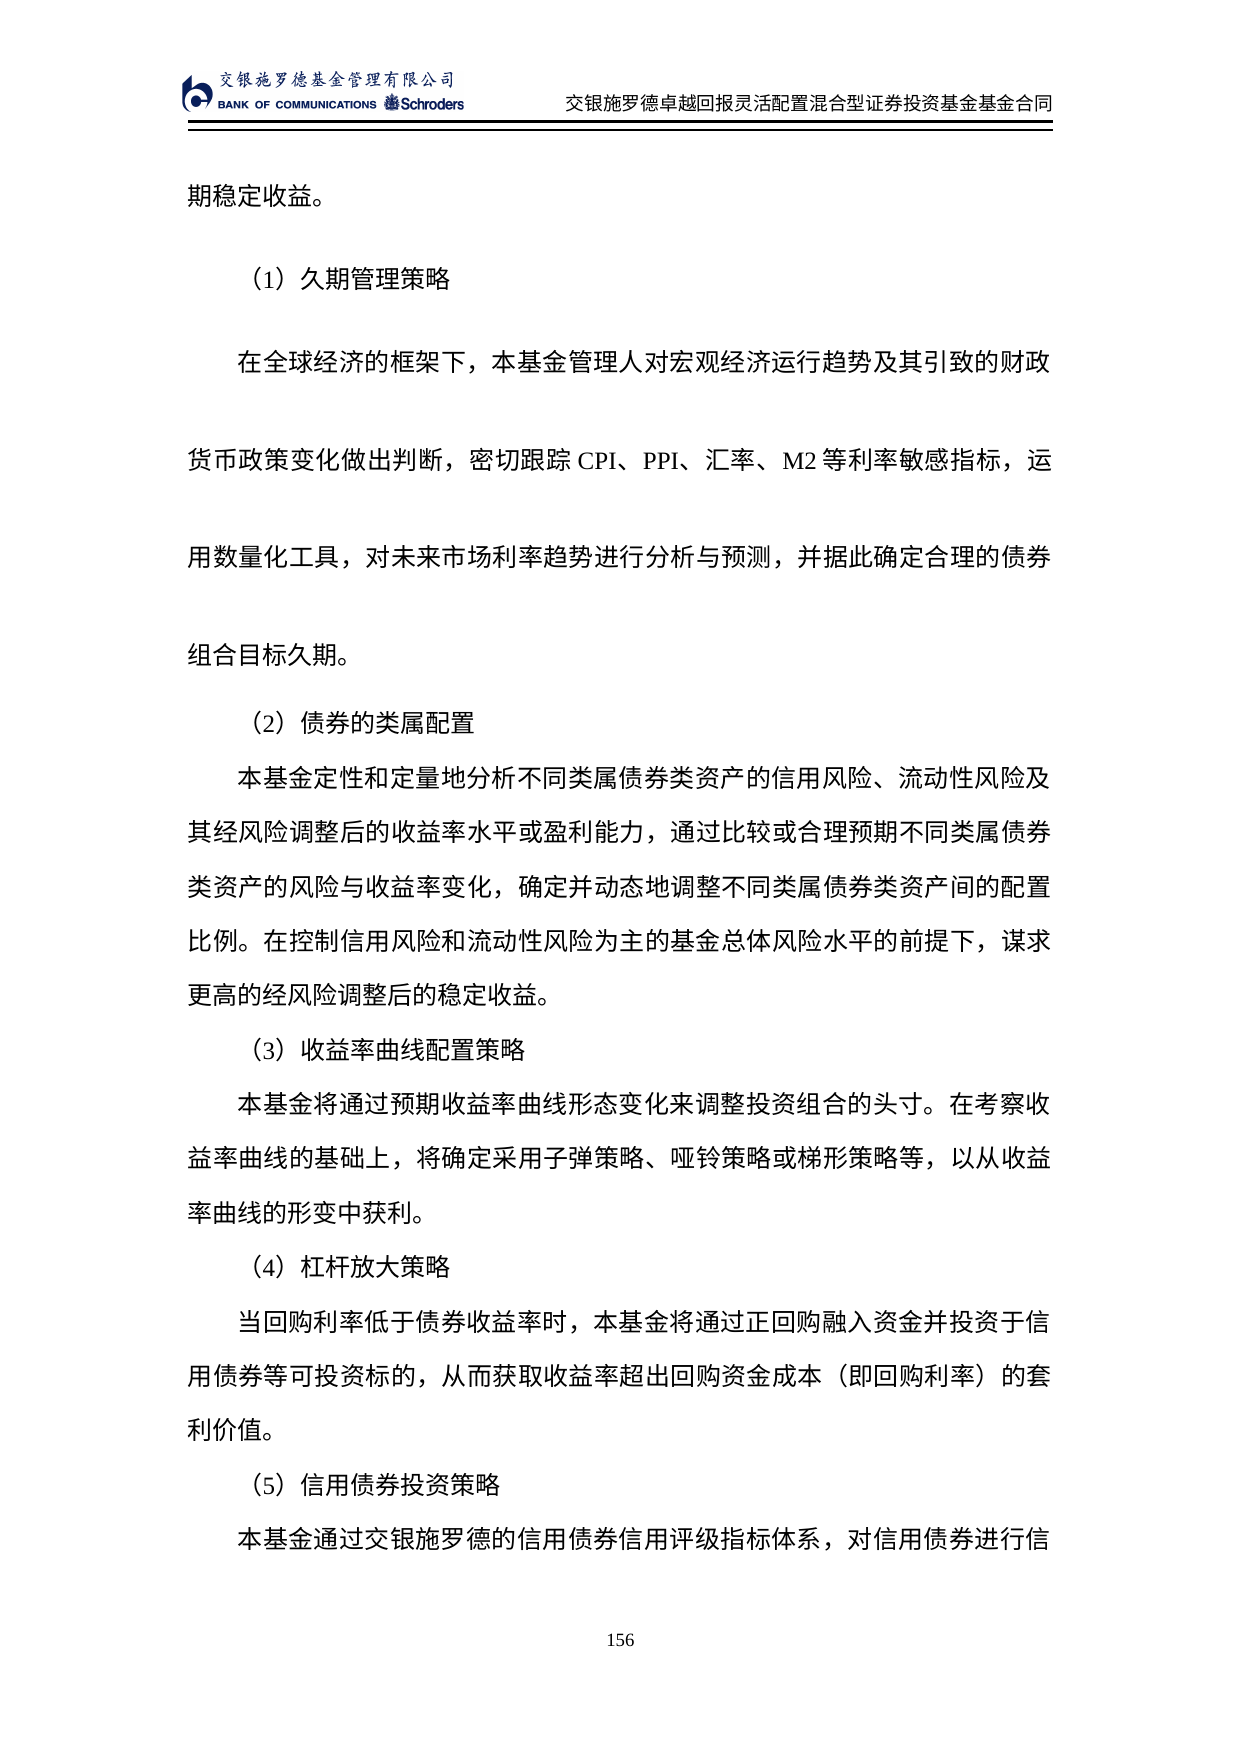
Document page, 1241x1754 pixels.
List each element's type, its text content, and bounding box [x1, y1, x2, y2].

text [187, 162, 1053, 227]
text （4）杠杆放大策略 [187, 1248, 1053, 1284]
text （5）信用债券投资策略 [187, 1465, 1053, 1501]
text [187, 1519, 1053, 1556]
text （3）收益率曲线配置策略 [187, 1030, 1053, 1066]
text （2）债券的类属配置 [187, 704, 1053, 740]
text （1）久期管理策略 [187, 245, 1053, 310]
picture [182, 71, 464, 112]
text 在全球经济的框架下，本基金管理人对宏观经济运行趋势及其引致的财政货币政策变化做出判断，密切跟踪CPI、PPI、汇率、M2等利率敏感指标，运用数量化工具，对未来市场利率趋势进行分析与预测，并据此确定合理的债券组合目标久期。 [187, 328, 1053, 686]
text 本基金将通过预期收益率曲线形态变化来调整投资组合的头寸。在考察收益率曲线的基础上，将确定采用子弹策略、哑铃策略或梯形策略等，以从收益率曲线的形变中获利。 [187, 1084, 1053, 1229]
text 当回购利率低于债券收益率时，本基金将通过正回购融入资金并投资于信用债券等可投资标的，从而获取收益率超出回购资金成本（即回购利率）的套利价值。 [187, 1302, 1053, 1447]
text 本基金定性和定量地分析不同类属债券类资产的信用风险、流动性风险及其经风险调整后的收益率水平或盈利能力，通过比较或合理预期不同类属债券类资产的风险与收益率变化，确定并动态地调整不同类属债券类资产间的配置比例。在控制信用风险和流动性风险为主的基金总体风险水平的前提下，谋求更高的经风险调整后的稳定收益。 [187, 758, 1053, 1012]
